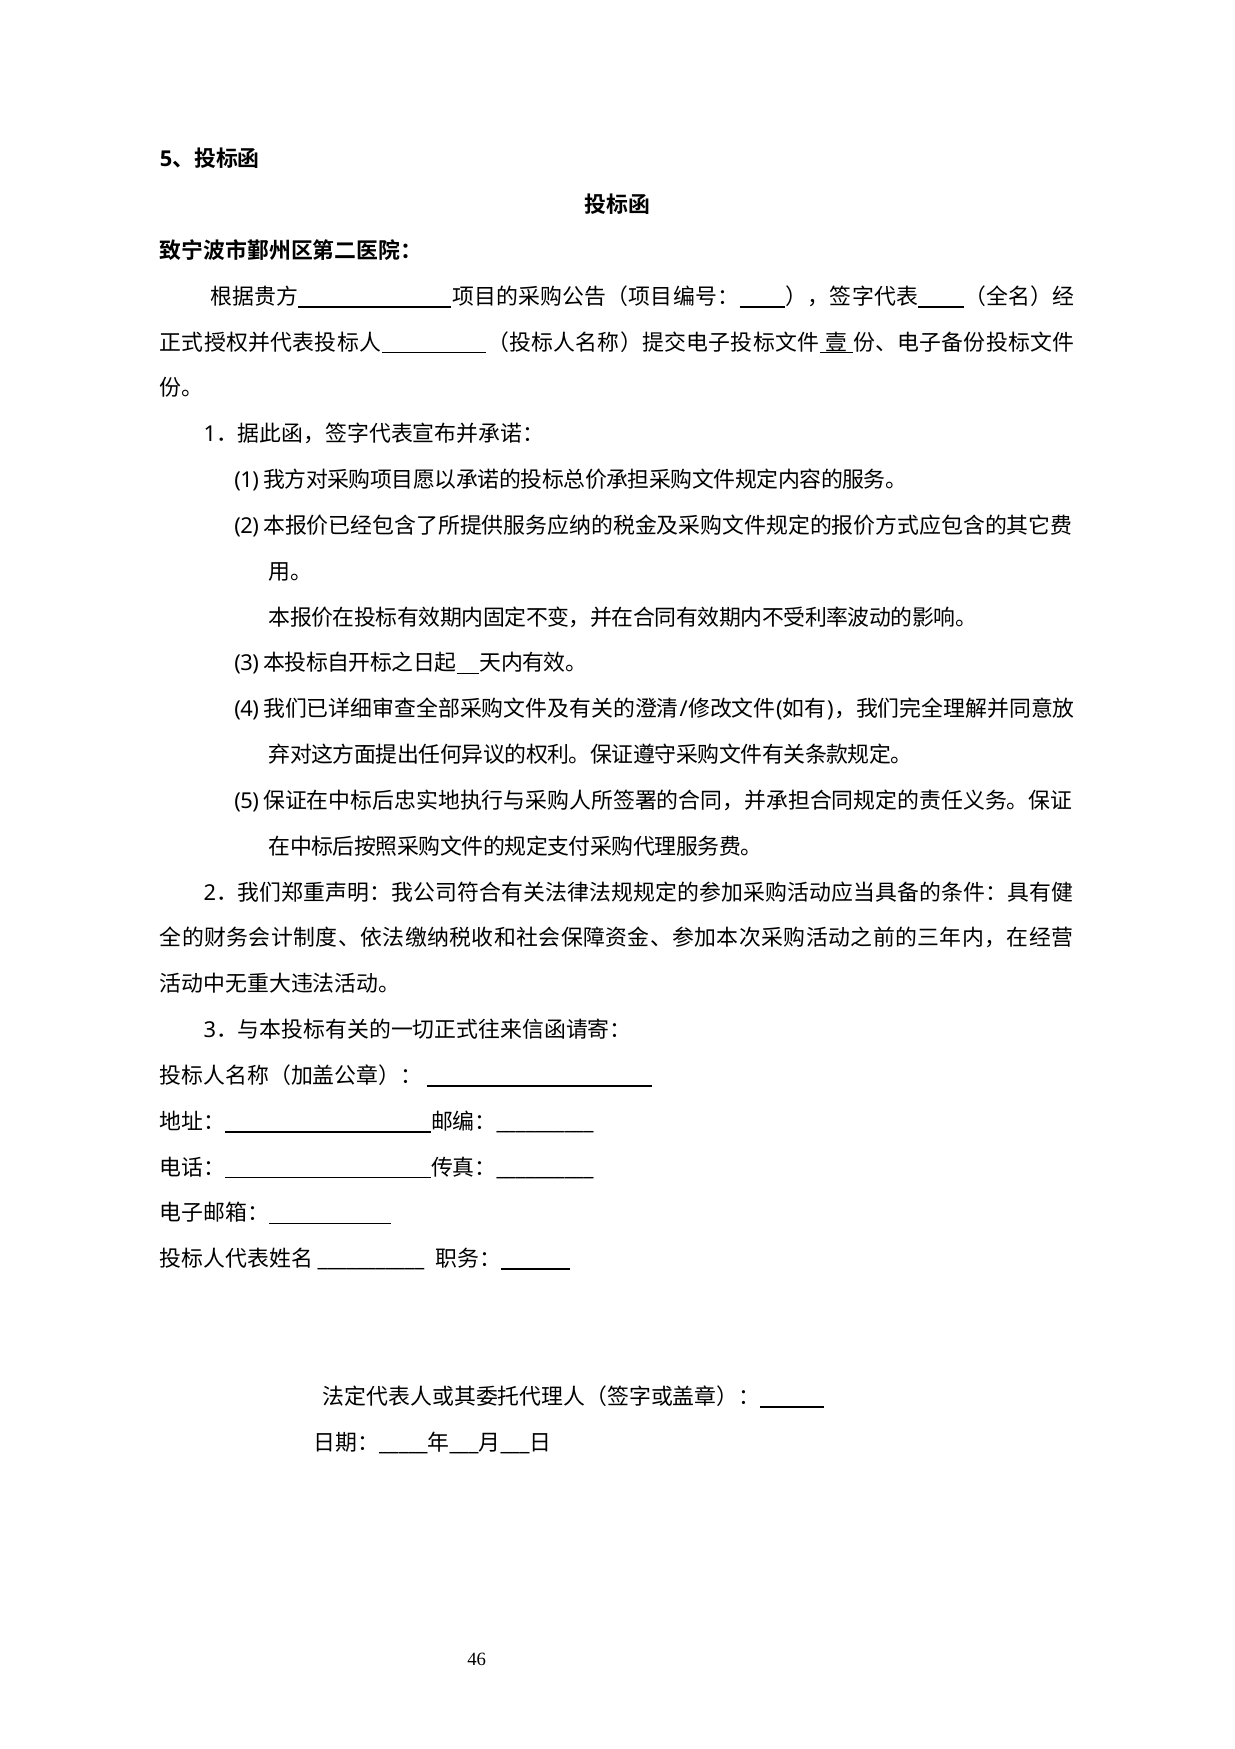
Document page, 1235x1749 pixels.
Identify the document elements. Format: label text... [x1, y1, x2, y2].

text 2．我们郑重声明：我公司符合有关法律法规规定的参加采购活动应当具备的条件：具有健全的财务会计制度、依法缴纳税收和社会保障资金、参加本次采购活动之前的三年内，在经营活动中无重大违法活动。 [159, 863, 1075, 1001]
text 3．与本投标有关的一切正式往来信函请寄： [159, 1001, 1075, 1047]
text 根据贵方 项目的采购公告（项目编号： ），签字代表 （全名）经正式授权并代表投标人 （投标人名称）提交电子投标文件 壹 份、电子备份投标文件 份。 [159, 267, 1075, 405]
list 本报价已经包含了所提供服务应纳的税金及采购文件规定的报价方式应包含的其它费用。 本报价在投标有效期内固定不变，并在合同有效期内不受利率波动的影响。 [234, 497, 1075, 634]
text 法定代表人或其委托代理人（签字或盖章）： [159, 1367, 1075, 1413]
text 致宁波市鄞州区第二医院： [159, 222, 1075, 267]
text 投标人名称（加盖公章）： [159, 1047, 1075, 1092]
list 保证在中标后忠实地执行与采购人所签署的合同，并承担合同规定的责任义务。保证在中标后按照采购文件的规定支付采购代理服务费。 [234, 772, 1075, 863]
text 投标人代表姓名 ___________ 职务： [159, 1230, 1075, 1276]
text 电话： 传真：__________ [159, 1138, 1075, 1184]
text 电子邮箱： [159, 1184, 1075, 1230]
subtitle 5、投标函 [159, 130, 1075, 176]
text 地址： 邮编：__________ [159, 1092, 1075, 1138]
list 本投标自开标之日起 天内有效。 [234, 634, 1075, 680]
list 我们已详细审查全部采购文件及有关的澄清/修改文件(如有)，我们完全理解并同意放弃对这方面提出任何异议的权利。保证遵守采购文件有关条款规定。 [234, 680, 1075, 772]
text 1．据此函，签字代表宣布并承诺： [159, 405, 1075, 451]
list 我方对采购项目愿以承诺的投标总价承担采购文件规定内容的服务。 [234, 451, 1075, 497]
text 投标函 [159, 176, 1075, 222]
text 日期：_____年___月___日 [159, 1413, 1075, 1459]
